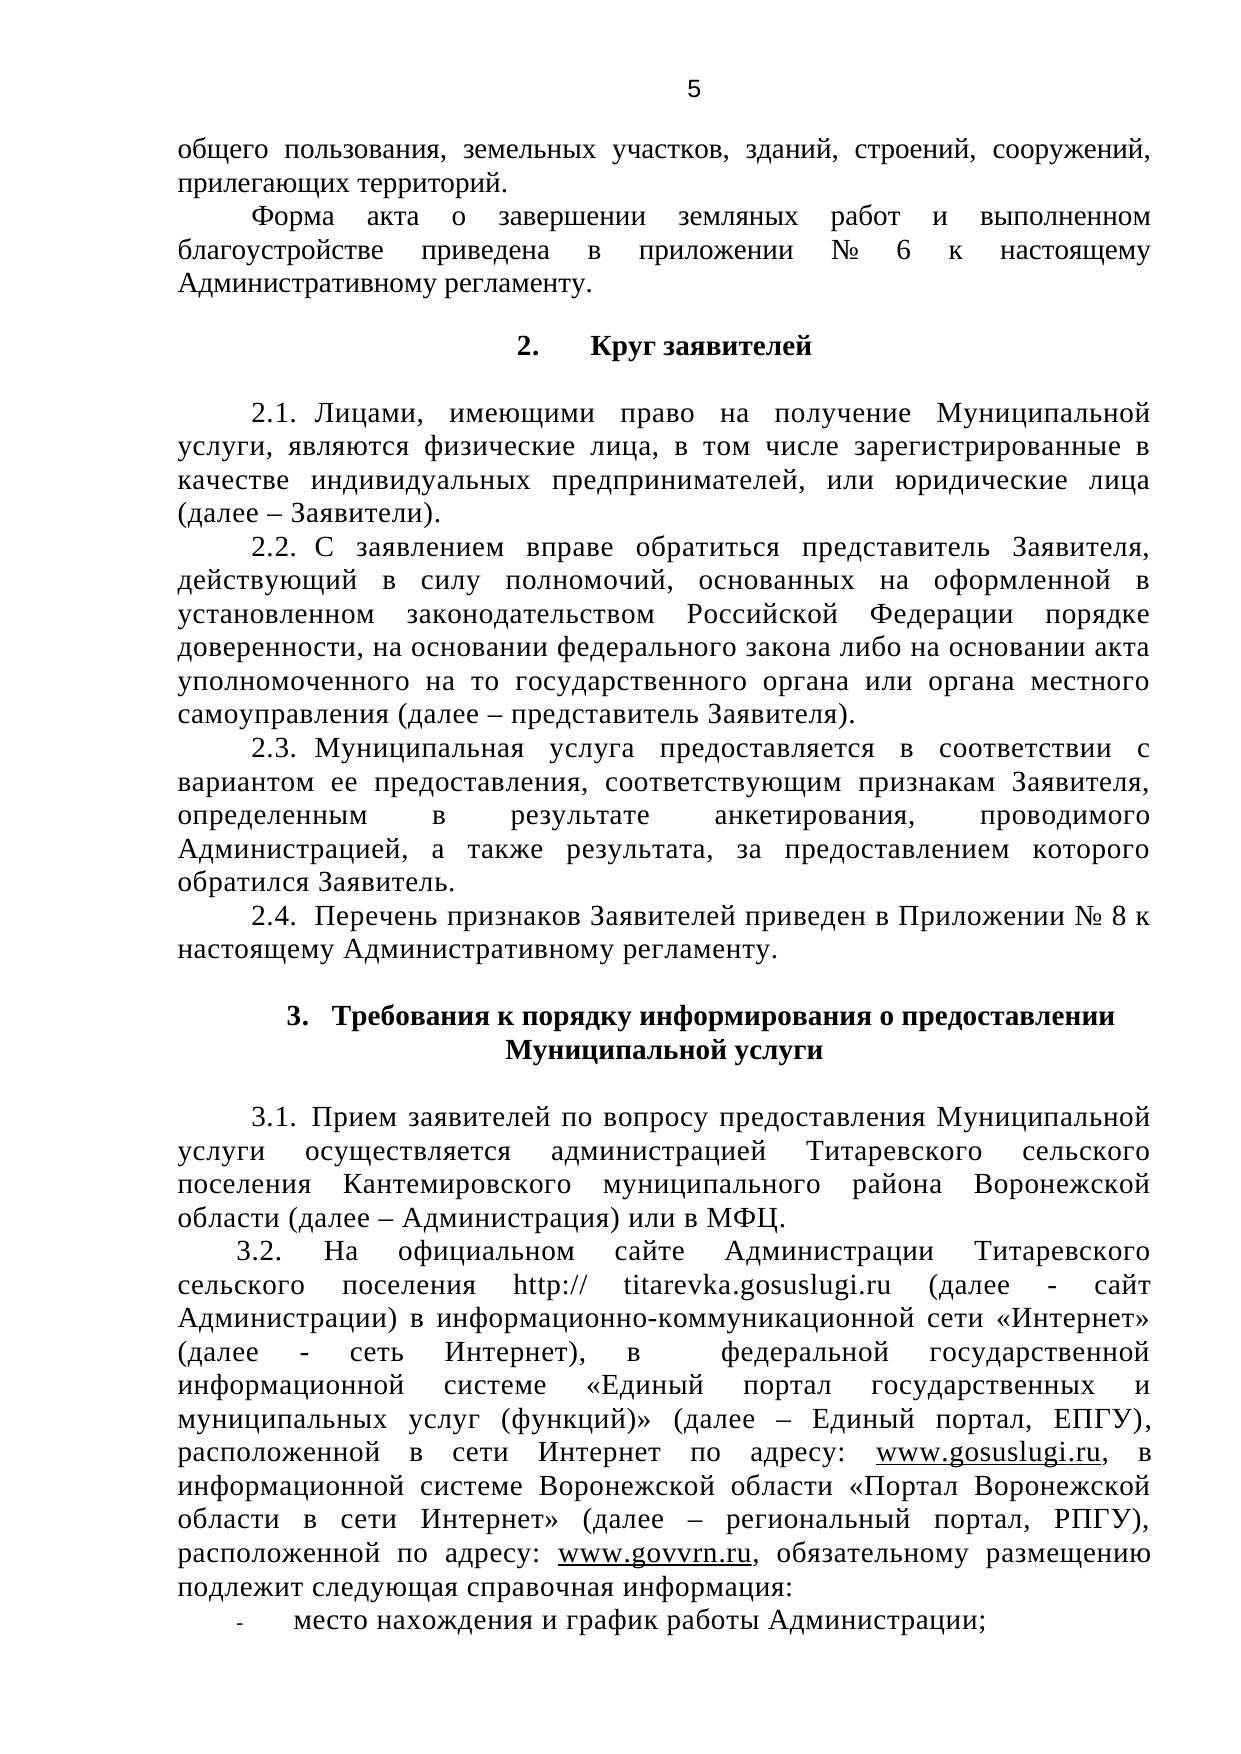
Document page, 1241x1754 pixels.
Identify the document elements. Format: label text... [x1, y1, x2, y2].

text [177, 131, 1152, 198]
list Перечень признаков Заявителей приведен в Приложении № 8 к настоящему Административному регламенту. [177, 898, 1152, 965]
list На официальном сайте Администрации Титаревского сельского поселения http:// titarevka.gosuslugi.ru (далее - сайт Администрации) в информационно-коммуникационной сети «Интернет» (далее - сеть Интернет), в федеральной государственной информационной системе «Единый портал государственных и муниципальных услуг (функций)» (далее – Единый портал, ЕПГУ), расположенной в сети Интернет по адресу: www.gosuslugi.ru, в информационной системе Воронежской области «Портал Воронежской области в сети Интернет» (далее – региональный портал, РПГУ), расположенной по адресу: www.govvrn.ru, обязательному размещению подлежит следующая справочная информация: [177, 1233, 1152, 1602]
list Круг заявителей [177, 328, 1152, 361]
list Требования к порядку информирования о предоставлении Муниципальной услуги [177, 998, 1152, 1066]
list Прием заявителей по вопросу предоставления Муниципальной услуги осуществляется администрацией Титаревского сельского поселения Кантемировского муниципального района Воронежской области (далее – Администрация) или в МФЦ. [177, 1099, 1152, 1233]
text Форма акта о завершении земляных работ и выполненном благоустройстве приведена в приложении № 6 к настоящему Административному регламенту. [177, 198, 1152, 299]
list место нахождения и график работы Администрации; [177, 1602, 1152, 1636]
list Муниципальная услуга предоставляется в соответствии с вариантом ее предоставления, соответствующим признакам Заявителя, определенным в результате анкетирования, проводимого Администрацией, а также результата, за предоставлением которого обратился Заявитель. [177, 730, 1152, 898]
list Лицами, имеющими право на получение Муниципальной услуги, являются физические лица, в том числе зарегистрированные в качестве индивидуальных предпринимателей, или юридические лица (далее – Заявители). [177, 395, 1152, 529]
list С заявлением вправе обратиться представитель Заявителя, действующий в силу полномочий, основанных на оформленной в установленном законодательством Российской Федерации порядке доверенности, на основании федерального закона либо на основании акта уполномоченного на то государственного органа или органа местного самоуправления (далее – представитель Заявителя). [177, 529, 1152, 730]
